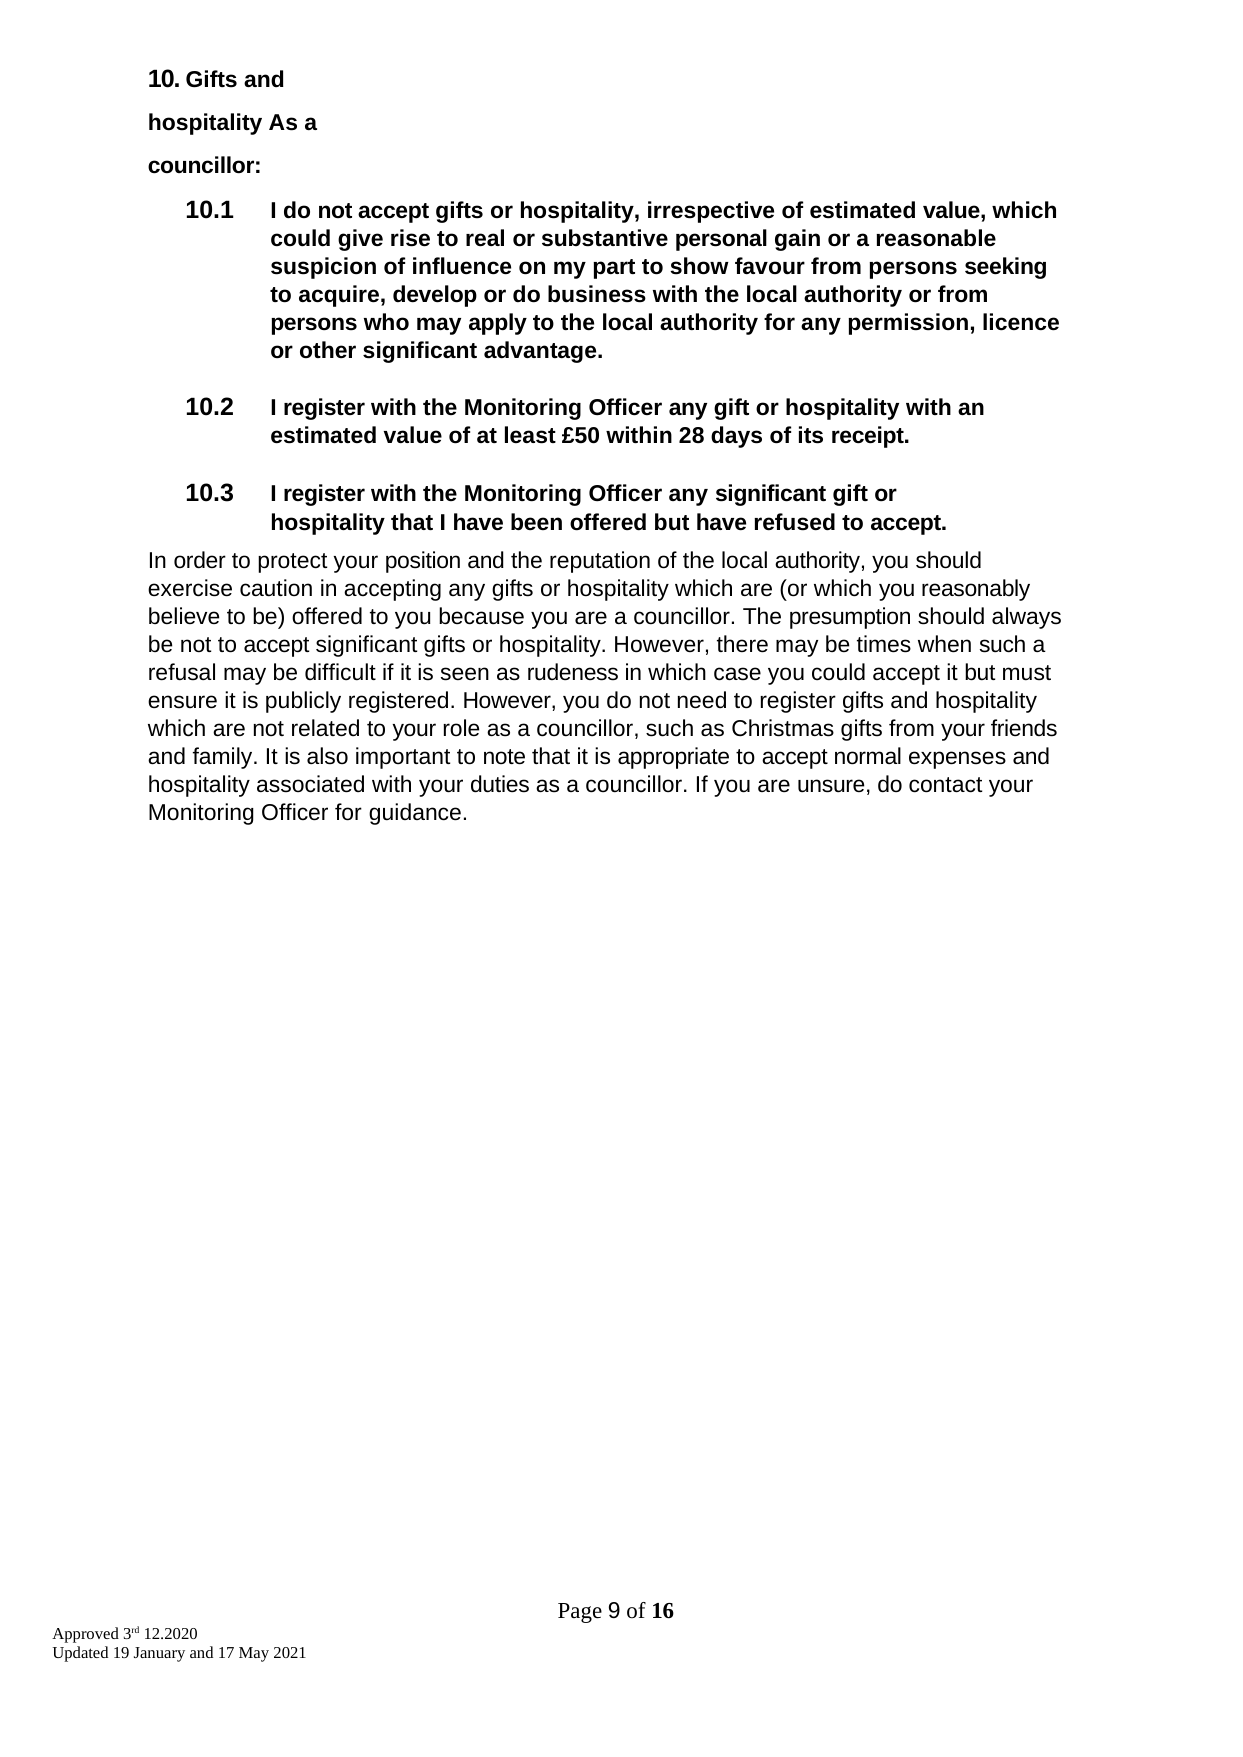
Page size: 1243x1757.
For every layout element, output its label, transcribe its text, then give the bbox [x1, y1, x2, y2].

list I register with the Monitoring Officer any significant gift or hospitality that I have been offered but have refused to accept. [185, 478, 948, 535]
subtitle Gifts and hospitality As a councillor: [148, 64, 405, 178]
list I do not accept gifts or hospitality, irrespective of estimated value, which could give rise to real or substantive personal gain or a reasonable suspicion of influence on my part to show favour from persons seeking to acquire, develop or do business with the local authority or from persons who may apply to the local authority for any permission, licence or other significant advantage. [185, 195, 1075, 363]
text In order to protect your position and the reputation of the local authority, you should exercise caution in accepting any gifts or hospitality which are (or which you reasonably believe to be) offered to you because you are a councillor. The presumption should always be not to accept significant gifts or hospitality. However, there may be times when such a refusal may be difficult if it is seen as rudeness in which case you could accept it but must ensure it is publicly registered. However, you do not need to register gifts and hospitality which are not related to your role as a councillor, such as Christmas gifts from your friends and family. It is also important to note that it is appropriate to accept normal expenses and hospitality associated with your duties as a councillor. If you are unsure, do contact your Monitoring Officer for guidance. [148, 547, 1064, 825]
list I register with the Monitoring Officer any gift or hospitality with an estimated value of at least £50 within 28 days of its receipt. [185, 392, 986, 448]
